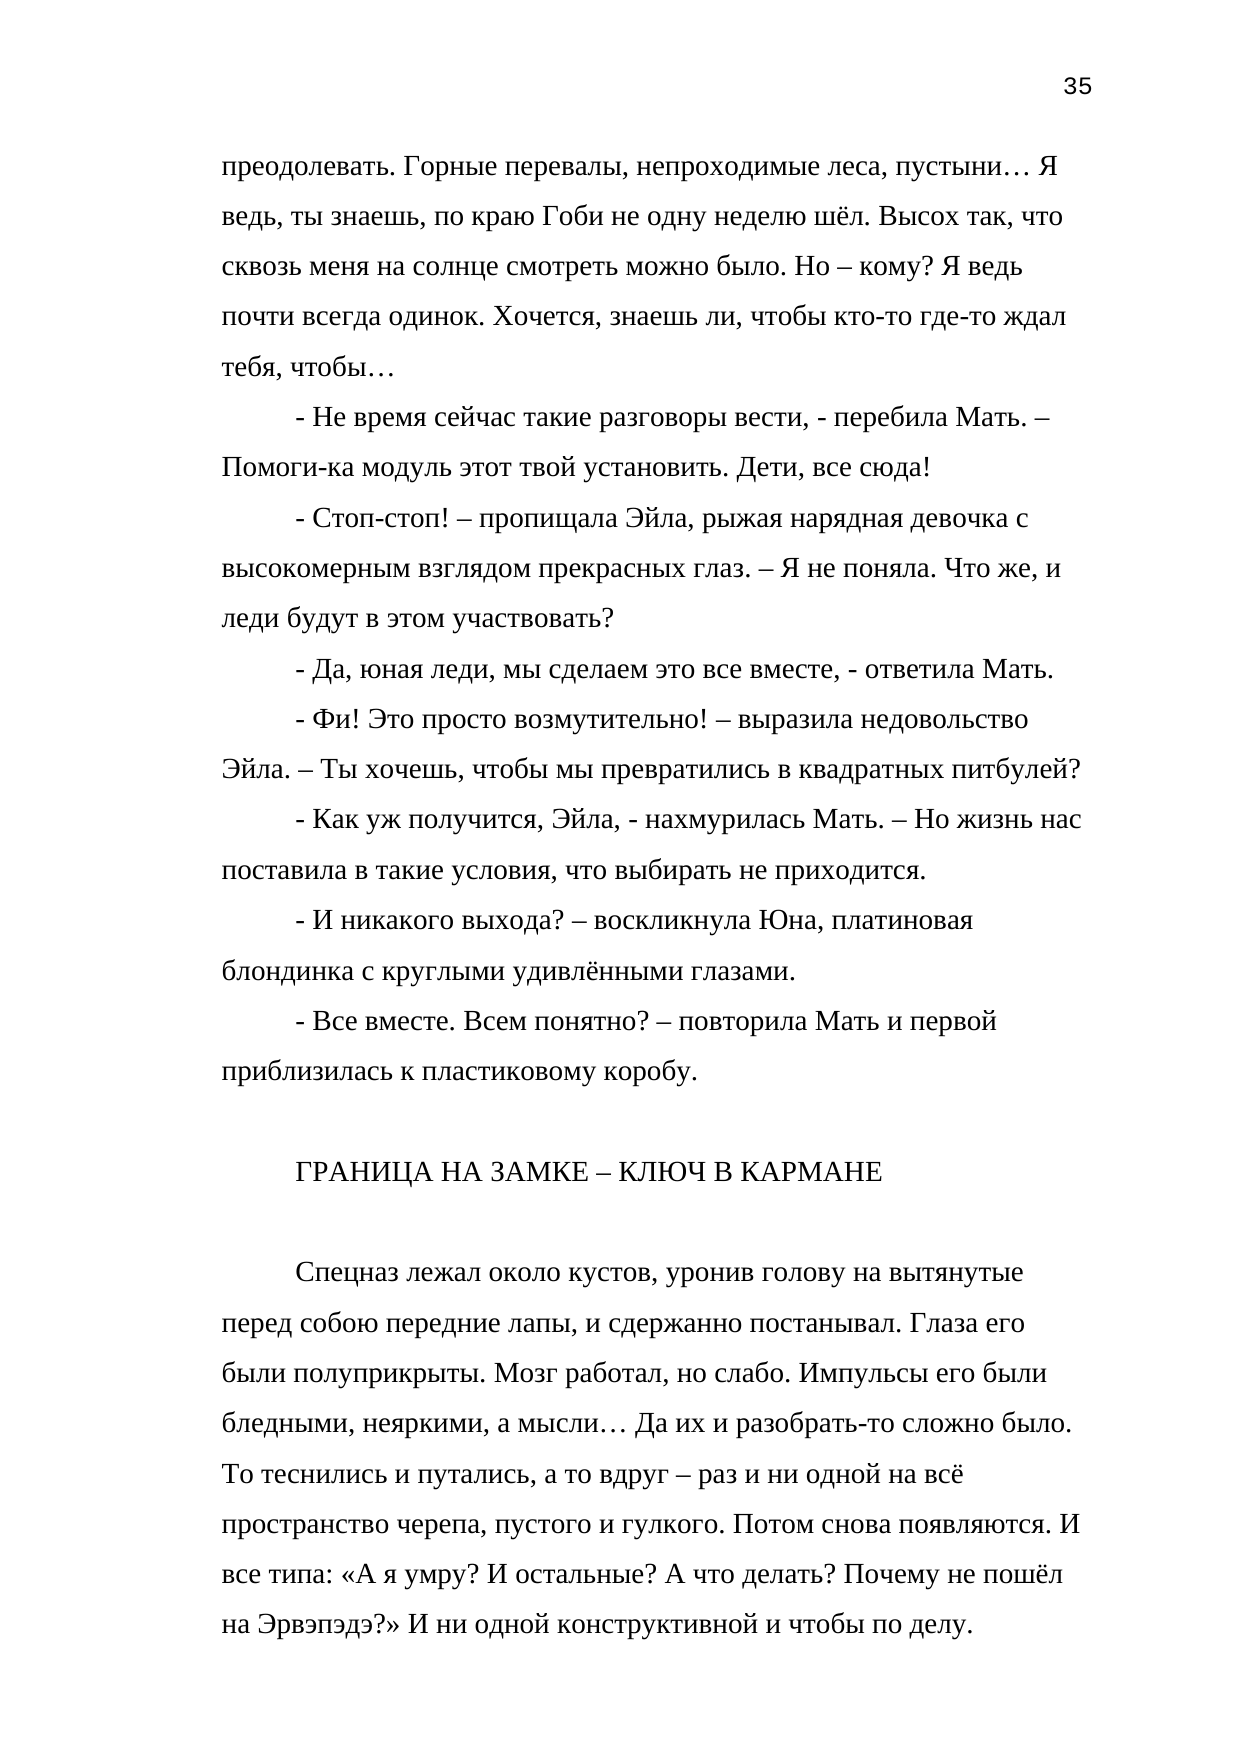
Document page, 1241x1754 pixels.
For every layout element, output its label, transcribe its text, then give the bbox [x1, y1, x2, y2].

text - Все вместе. Всем понятно? – повторила Мать и первой приблизилась к пластиковому коробу. [221, 1003, 1093, 1087]
text Спецназ лежал около кустов, уронив голову на вытянутые перед собою передние лапы, и сдержанно постанывал. Глаза его были полуприкрыты. Мозг работал, но слабо. Импульсы его были бледными, неяркими, а мысли… Да их и разобрать-то сложно было. То теснились и путались, а то вдруг – раз и ни одной на всё пространство черепа, пустого и гулкого. Потом снова появляются. И все типа: «А я умру? И остальные? А что делать? Почему не пошёл на Эрвэпэдэ?» И ни одной конструктивной и чтобы по делу. [221, 1254, 1093, 1640]
text - Как уж получится, Эйла, - нахмурилась Мать. – Но жизнь нас поставила в такие условия, что выбирать не приходится. [221, 802, 1093, 886]
text - И никакого выхода? – воскликнула Юна, платиновая блондинка с круглыми удивлёнными глазами. [221, 902, 1093, 986]
text ГРАНИЦА НА ЗАМКЕ – КЛЮЧ В КАРМАНЕ [221, 1154, 1093, 1187]
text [221, 148, 1093, 382]
text - Стоп-стоп! – пропищала Эйла, рыжая нарядная девочка с высокомерным взглядом прекрасных глаз. – Я не поняла. Что же, и леди будут в этом участвовать? [221, 500, 1093, 634]
text - Да, юная леди, мы сделаем это все вместе, - ответила Мать. [221, 651, 1093, 684]
text - Не время сейчас такие разговоры вести, - перебила Мать. – Помоги-ка модуль этот твой установить. Дети, все сюда! [221, 399, 1093, 483]
text - Фи! Это просто возмутительно! – выразила недовольство Эйла. – Ты хочешь, чтобы мы превратились в квадратных питбулей? [221, 701, 1093, 785]
